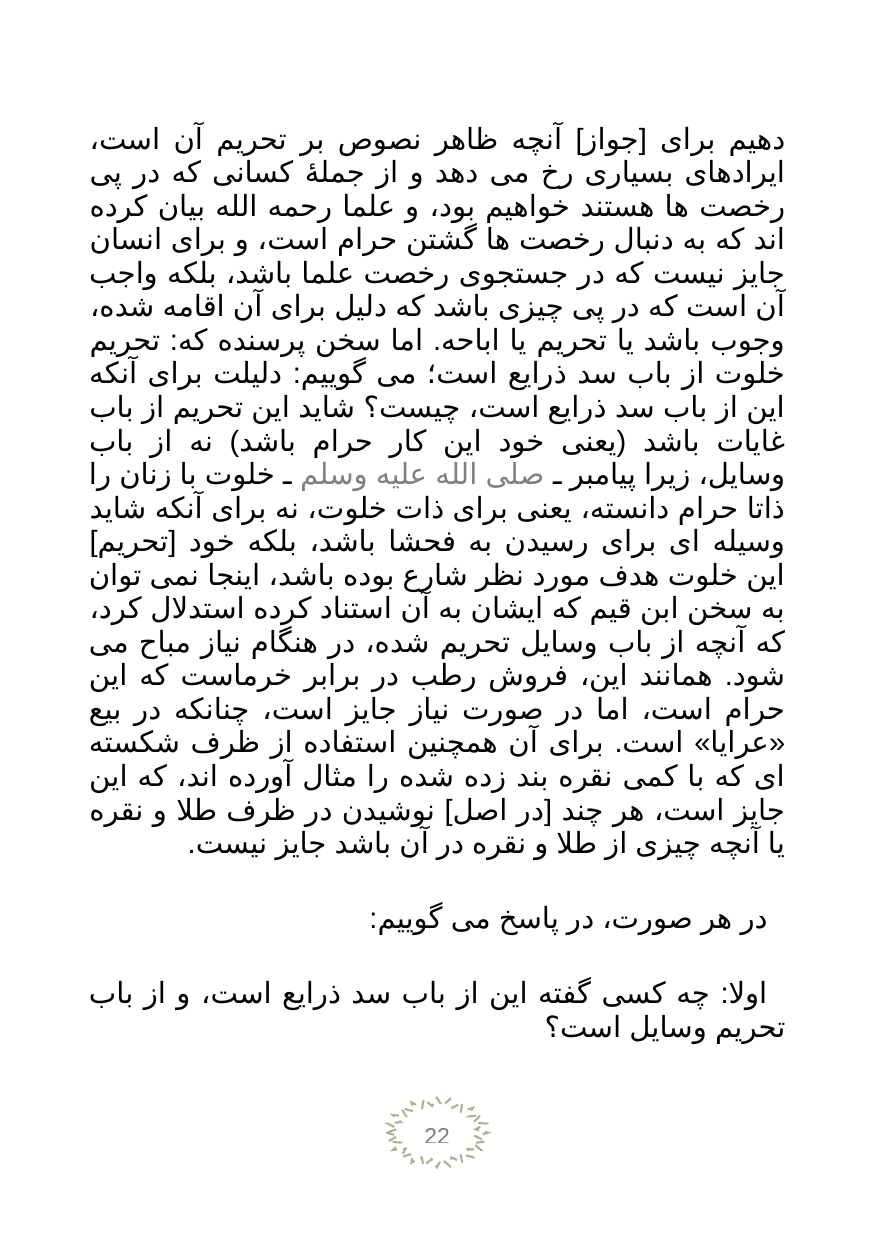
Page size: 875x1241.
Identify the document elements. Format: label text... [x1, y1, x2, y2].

text در هر صورت، در پاسخ می گوییم: [89, 901, 785, 935]
text اولا: چه کسی گفته این از باب سد ذرایع است، و از باب تحریم وسایل است؟ [89, 977, 785, 1044]
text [89, 122, 785, 860]
